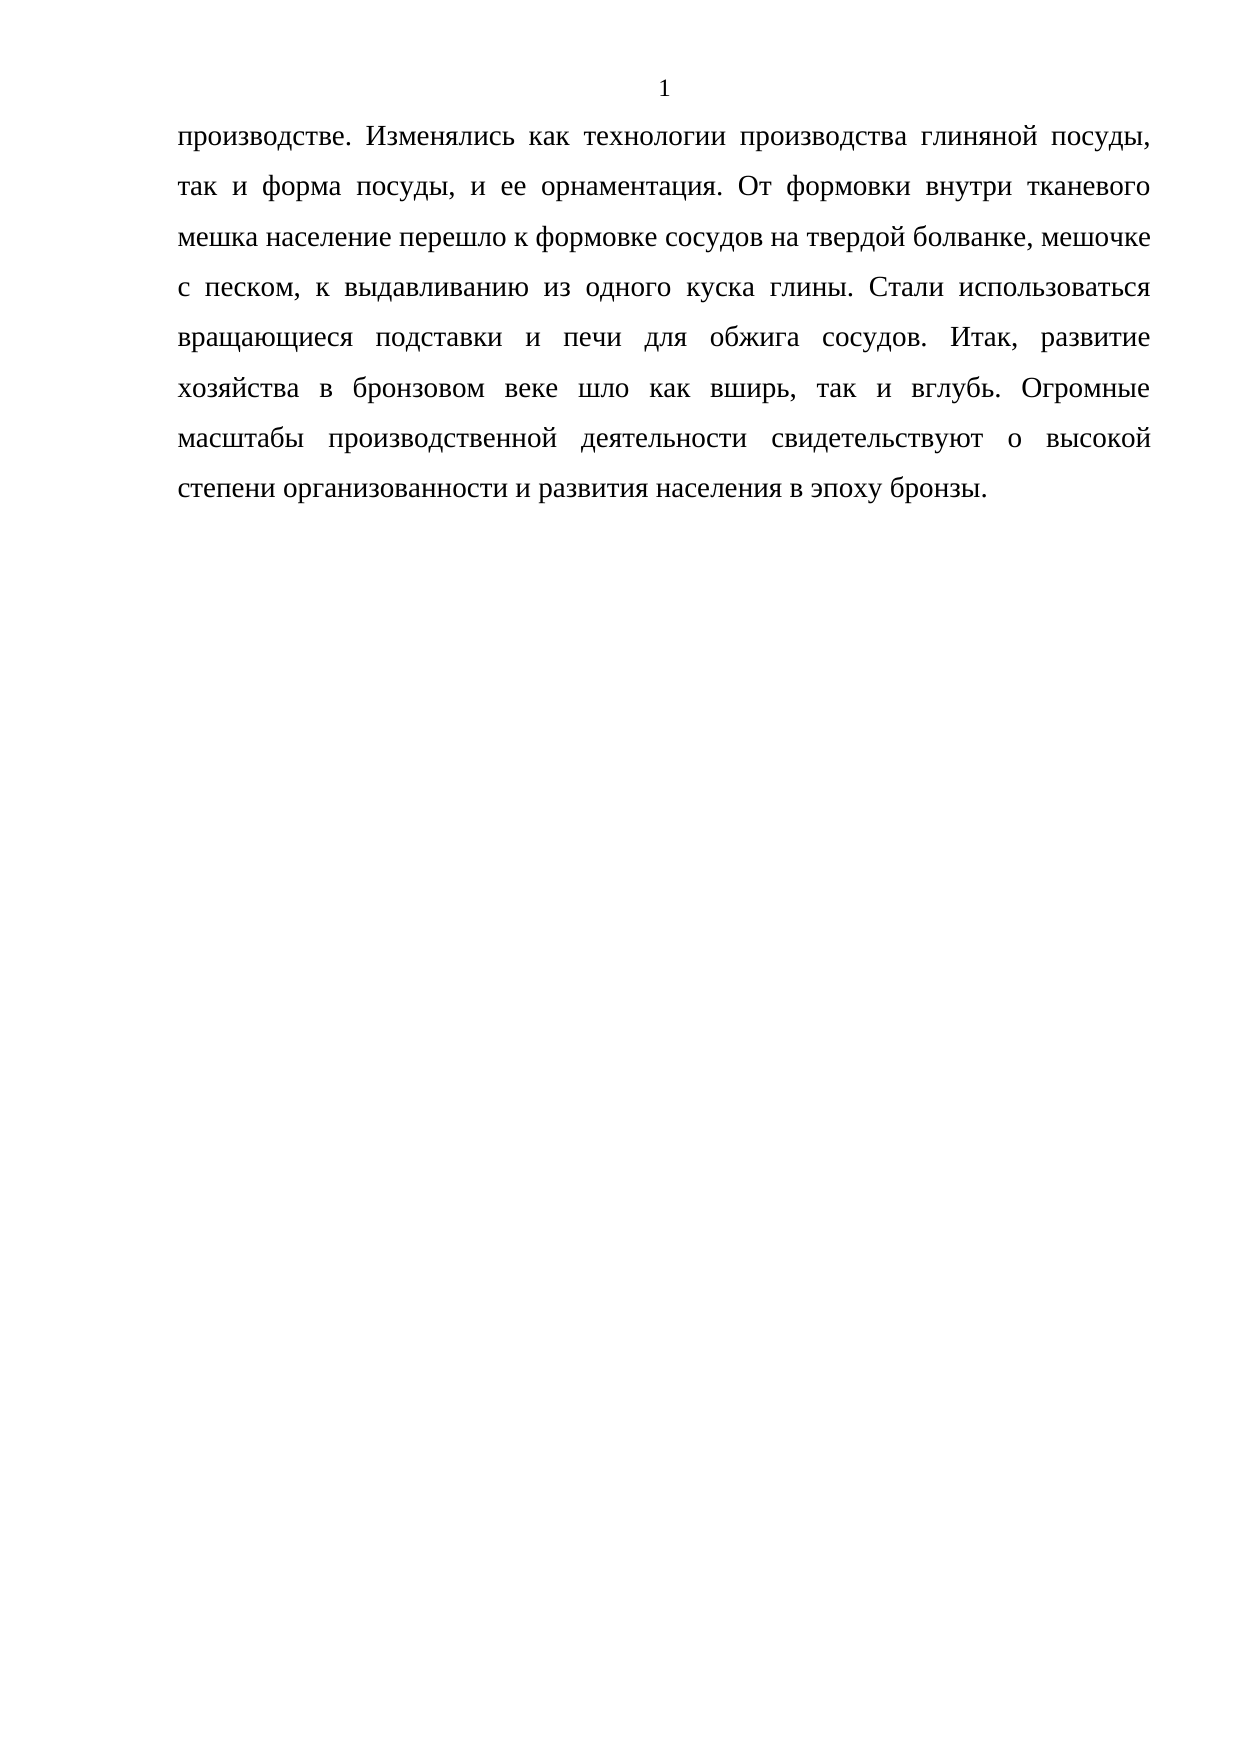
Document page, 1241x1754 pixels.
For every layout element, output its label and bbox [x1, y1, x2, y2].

text [177, 118, 1152, 504]
